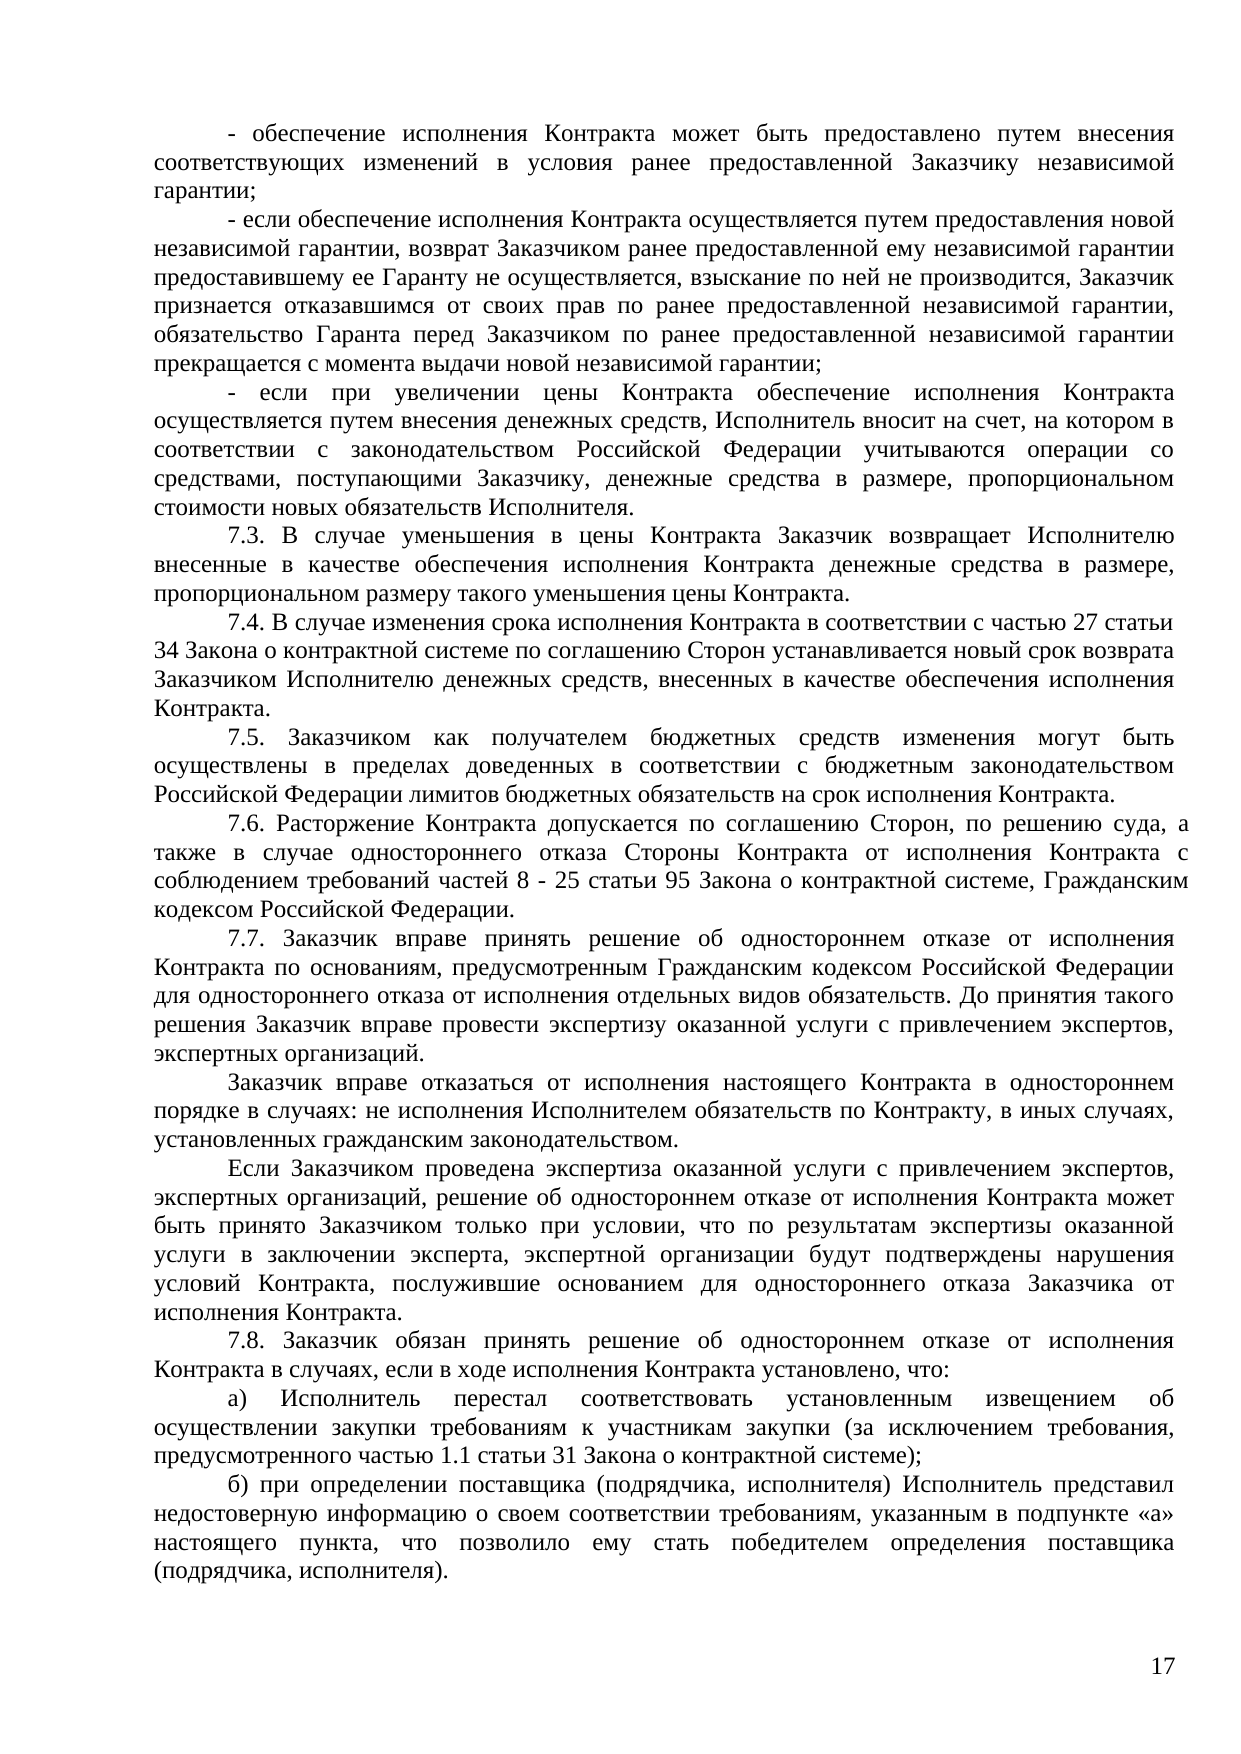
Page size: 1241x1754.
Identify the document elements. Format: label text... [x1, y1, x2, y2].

text 7.8. Заказчик обязан принять решение об одностороннем отказе от исполнения Контракта в случаях, если в ходе исполнения Контракта установлено, что: [153, 1326, 1175, 1383]
text - если обеспечение исполнения Контракта осуществляется путем предоставления новой независимой гарантии, возврат Заказчиком ранее предоставленной ему независимой гарантии предоставившему ее Гаранту не осуществляется, взыскание по ней не производится, Заказчик признается отказавшимся от своих прав по ранее предоставленной независимой гарантии, обязательство Гаранта перед Заказчиком по ранее предоставленной независимой гарантии прекращается с момента выдачи новой независимой гарантии; [153, 204, 1175, 377]
text б) при определении поставщика (подрядчика, исполнителя) Исполнитель представил недостоверную информацию о своем соответствии требованиям, указанным в подпункте «а» настоящего пункта, что позволило ему стать победителем определения поставщика (подрядчика, исполнителя). [153, 1469, 1175, 1584]
text 7.4. В случае изменения срока исполнения Контракта в соответствии с частью 27 статьи 34 Закона о контрактной системе по соглашению Сторон устанавливается новый срок возврата Заказчиком Исполнителю денежных средств, внесенных в качестве обеспечения исполнения Контракта. [153, 607, 1175, 722]
text Если Заказчиком проведена экспертиза оказанной услуги с привлечением экспертов, экспертных организаций, решение об одностороннем отказе от исполнения Контракта может быть принято Заказчиком только при условии, что по результатам экспертизы оказанной услуги в заключении эксперта, экспертной организации будут подтверждены нарушения условий Контракта, послужившие основанием для одностороннего отказа Заказчика от исполнения Контракта. [153, 1153, 1175, 1326]
text 7.7. Заказчик вправе принять решение об одностороннем отказе от исполнения Контракта по основаниям, предусмотренным Гражданским кодексом Российской Федерации для одностороннего отказа от исполнения отдельных видов обязательств. До принятия такого решения Заказчик вправе провести экспертизу оказанной услуги с привлечением экспертов, экспертных организаций. [153, 923, 1175, 1067]
text Заказчик вправе отказаться от исполнения настоящего Контракта в одностороннем порядке в случаях: не исполнения Исполнителем обязательств по Контракту, в иных случаях, установленных гражданским законодательством. [153, 1067, 1175, 1153]
text 7.3. В случае уменьшения в цены Контракта Заказчик возвращает Исполнителю внесенные в качестве обеспечения исполнения Контракта денежные средства в размере, пропорциональном размеру такого уменьшения цены Контракта. [153, 521, 1175, 607]
text 7.6. Расторжение Контракта допускается по соглашению Сторон, по решению суда, а также в случае одностороннего отказа Стороны Контракта от исполнения Контракта с соблюдением требований частей 8 - 25 статьи 95 Закона о контрактной системе, Гражданским кодексом Российской Федерации. [153, 808, 1190, 923]
text а) Исполнитель перестал соответствовать установленным извещением об осуществлении закупки требованиям к участникам закупки (за исключением требования, предусмотренного частью 1.1 статьи 31 Закона о контрактной системе); [153, 1383, 1175, 1469]
text - если при увеличении цены Контракта обеспечение исполнения Контракта осуществляется путем внесения денежных средств, Исполнитель вносит на счет, на котором в соответствии с законодательством Российской Федерации учитываются операции со средствами, поступающими Заказчику, денежные средства в размере, пропорциональном стоимости новых обязательств Исполнителя. [153, 377, 1175, 521]
text - обеспечение исполнения Контракта может быть предоставлено путем внесения соответствующих изменений в условия ранее предоставленной Заказчику независимой гарантии; [153, 118, 1175, 204]
text 7.5. Заказчиком как получателем бюджетных средств изменения могут быть осуществлены в пределах доведенных в соответствии с бюджетным законодательством Российской Федерации лимитов бюджетных обязательств на срок исполнения Контракта. [153, 722, 1175, 808]
